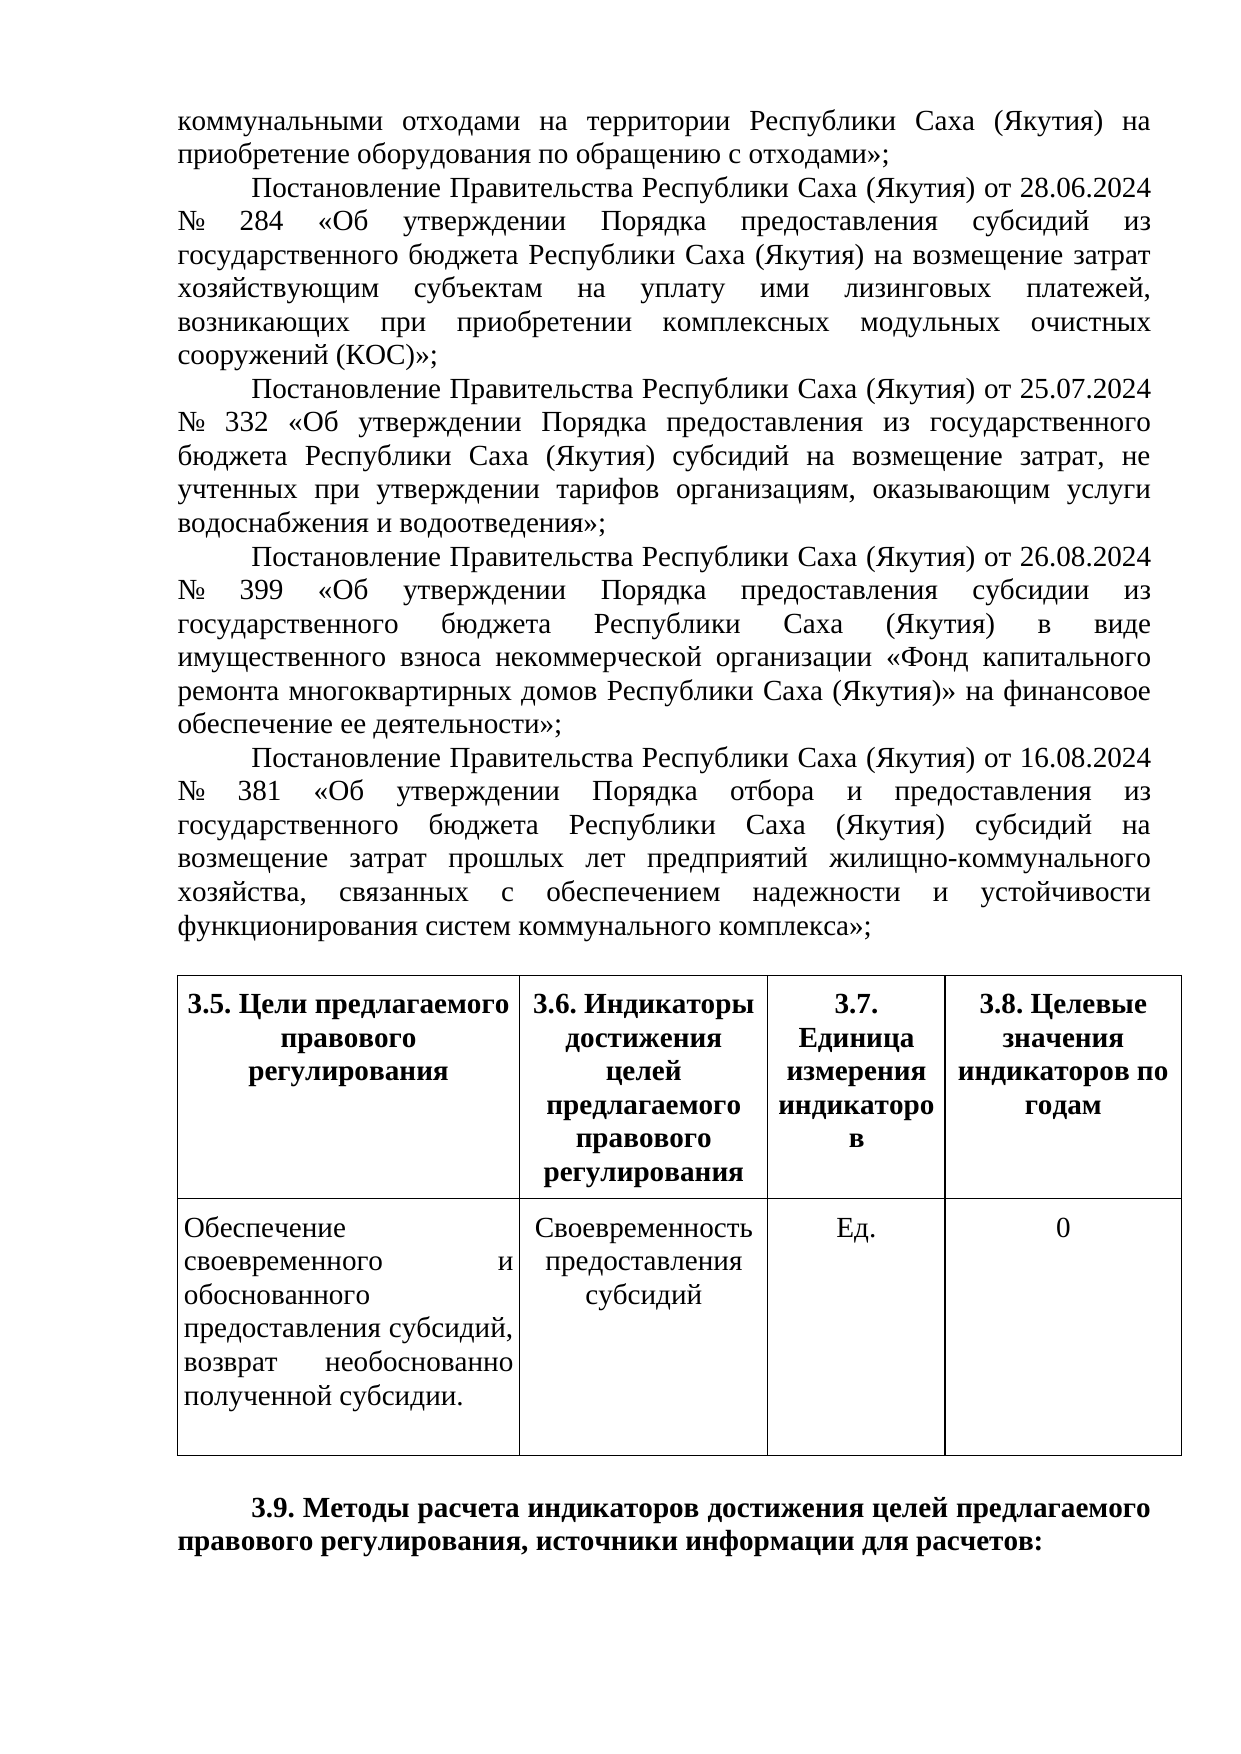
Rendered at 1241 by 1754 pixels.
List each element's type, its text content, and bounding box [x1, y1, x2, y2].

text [177, 103, 1152, 170]
table_header 3.5. Цели предлагаемого правового регулирования [178, 976, 519, 1198]
text Постановление Правительства Республики Саха (Якутия) от 26.08.2024 № 399 «Об утверждении Порядка предоставления субсидии из государственного бюджета Республики Саха (Якутия) в виде имущественного взноса некоммерческой организации «Фонд капитального ремонта многоквартирных домов Республики Саха (Якутия)» на финансовое обеспечение ее деятельности»; [177, 539, 1152, 740]
table_cell 0 [946, 1199, 1181, 1455]
text Постановление Правительства Республики Саха (Якутия) от 16.08.2024 № 381 «Об утверждении Порядка отбора и предоставления из государственного бюджета Республики Саха (Якутия) субсидий на возмещение затрат прошлых лет предприятий жилищно-коммунального хозяйства, связанных с обеспечением надежности и устойчивости функционирования систем коммунального комплекса»; [177, 740, 1152, 941]
table_header 3.8. Целевые значения индикаторов по годам [946, 976, 1181, 1198]
text Постановление Правительства Республики Саха (Якутия) от 25.07.2024 № 332 «Об утверждении Порядка предоставления из государственного бюджета Республики Саха (Якутия) субсидий на возмещение затрат, не учтенных при утверждении тарифов организациям, оказывающим услуги водоснабжения и водоотведения»; [177, 371, 1152, 539]
table_header 3.7. Единица измерения индикаторов [768, 976, 944, 1198]
table_cell Ед. [768, 1199, 944, 1455]
table_cell Обеспечение своевременного и обоснованного предоставления субсидий, возврат необоснованно полученной субсидии. [178, 1199, 519, 1455]
table_cell Своевременность предоставления субсидий [520, 1199, 767, 1455]
text Постановление Правительства Республики Саха (Якутия) от 28.06.2024 № 284 «Об утверждении Порядка предоставления субсидий из государственного бюджета Республики Саха (Якутия) на возмещение затрат хозяйствующим субъектам на уплату ими лизинговых платежей, возникающих при приобретении комплексных модульных очистных сооружений (КОС)»; [177, 170, 1152, 371]
text 3.9. Методы расчета индикаторов достижения целей предлагаемого правового регулирования, источники информации для расчетов: [177, 1490, 1152, 1557]
table_header 3.6. Индикаторы достижения целей предлагаемого правового регулирования [520, 976, 767, 1198]
